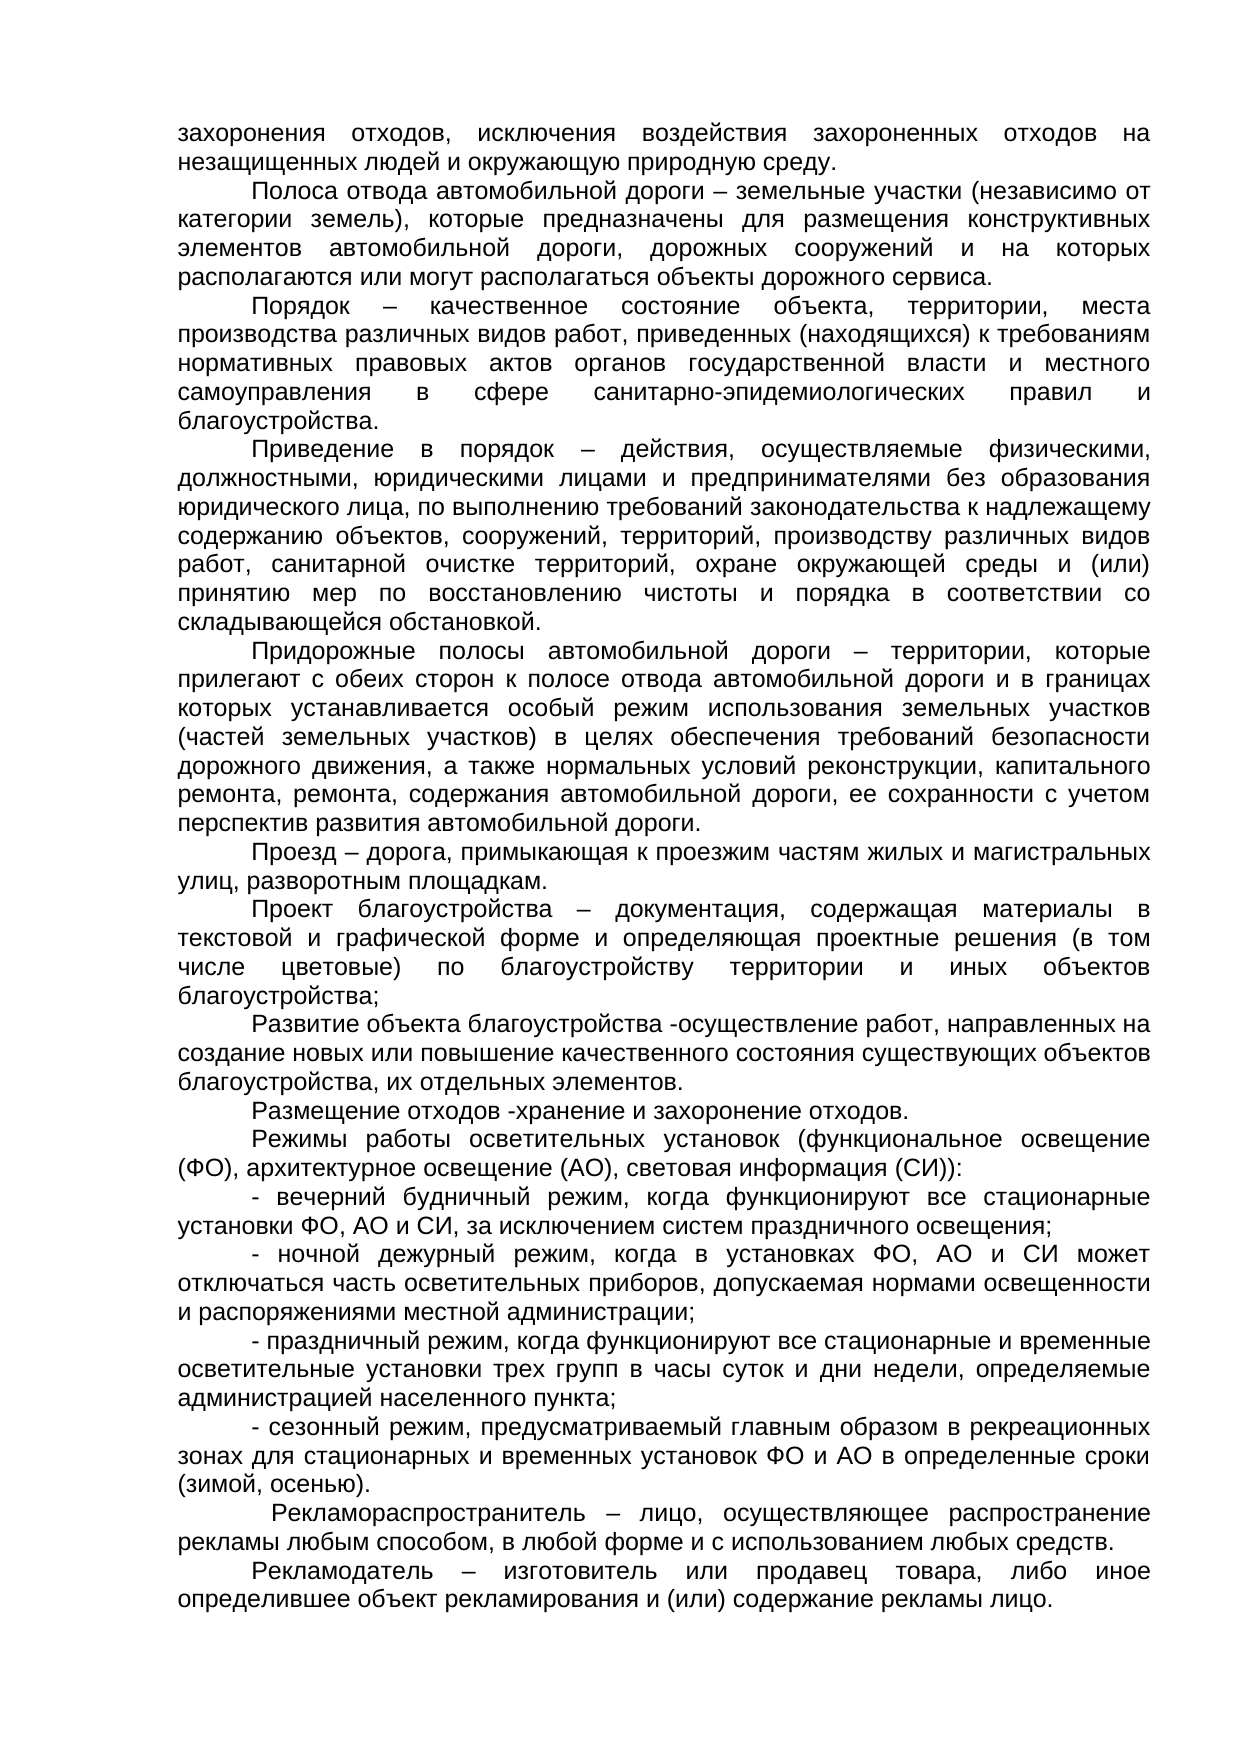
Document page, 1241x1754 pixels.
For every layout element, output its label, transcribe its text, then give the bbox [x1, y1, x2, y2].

text Проезд – дорога, примыкающая к проезжим частям жилых и магистральных улиц, разворотным площадкам. [177, 837, 1152, 894]
text - праздничный режим, когда функционируют все стационарные и временные осветительные установки трех групп в часы суток и дни недели, определяемые администрацией населенного пункта; [177, 1326, 1152, 1412]
text - вечерний будничный режим, когда функционируют все стационарные установки ФО, АО и СИ, за исключением систем праздничного освещения; [177, 1182, 1152, 1239]
text - сезонный режим, предусматриваемый главным образом в рекреационных зонах для стационарных и временных установок ФО и АО в определенные сроки (зимой, осенью). [177, 1412, 1152, 1498]
text Проект благоустройства – документация, содержащая материалы в текстовой и графической форме и определяющая проектные решения (в том числе цветовые) по благоустройству территории и иных объектов благоустройства; [177, 894, 1152, 1009]
text Развитие объекта благоустройства -осуществление работ, направленных на создание новых или повышение качественного состояния существующих объектов благоустройства, их отдельных элементов. [177, 1009, 1152, 1096]
text Размещение отходов -хранение и захоронение отходов. [177, 1096, 1152, 1124]
text Придорожные полосы автомобильной дороги – территории, которые прилегают с обеих сторон к полосе отвода автомобильной дороги и в границах которых устанавливается особый режим использования земельных участков (частей земельных участков) в целях обеспечения требований безопасности дорожного движения, а также нормальных условий реконструкции, капитального ремонта, ремонта, содержания автомобильной дороги, ее сохранности с учетом перспектив развития автомобильной дороги. [177, 636, 1152, 837]
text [177, 118, 1152, 176]
text Приведение в порядок – действия, осуществляемые физическими, должностными, юридическими лицами и предпринимателями без образования юридического лица, по выполнению требований законодательства к надлежащему содержанию объектов, сооружений, территорий, производству различных видов работ, санитарной очистке территорий, охране окружающей среды и (или) принятию мер по восстановлению чистоты и порядка в соответствии со складывающейся обстановкой. [177, 434, 1152, 636]
text Рекламодатель – изготовитель или продавец товара, либо иное определившее объект рекламирования и (или) содержание рекламы лицо. [177, 1556, 1152, 1613]
text - ночной дежурный режим, когда в установках ФО, АО и СИ может отключаться часть осветительных приборов, допускаемая нормами освещенности и распоряжениями местной администрации; [177, 1239, 1152, 1326]
text Режимы работы осветительных установок (функциональное освещение (ФО), архитектурное освещение (АО), световая информация (СИ)): [177, 1124, 1152, 1182]
text Полоса отвода автомобильной дороги – земельные участки (независимо от категории земель), которые предназначены для размещения конструктивных элементов автомобильной дороги, дорожных сооружений и на которых располагаются или могут располагаться объекты дорожного сервиса. [177, 176, 1152, 291]
text Порядок – качественное состояние объекта, территории, места производства различных видов работ, приведенных (находящихся) к требованиям нормативных правовых актов органов государственной власти и местного самоуправления в сфере санитарно-эпидемиологических правил и благоустройства. [177, 291, 1152, 434]
text Рекламораспространитель – лицо, осуществляющее распространение рекламы любым способом, в любой форме и с использованием любых средств. [177, 1498, 1152, 1556]
